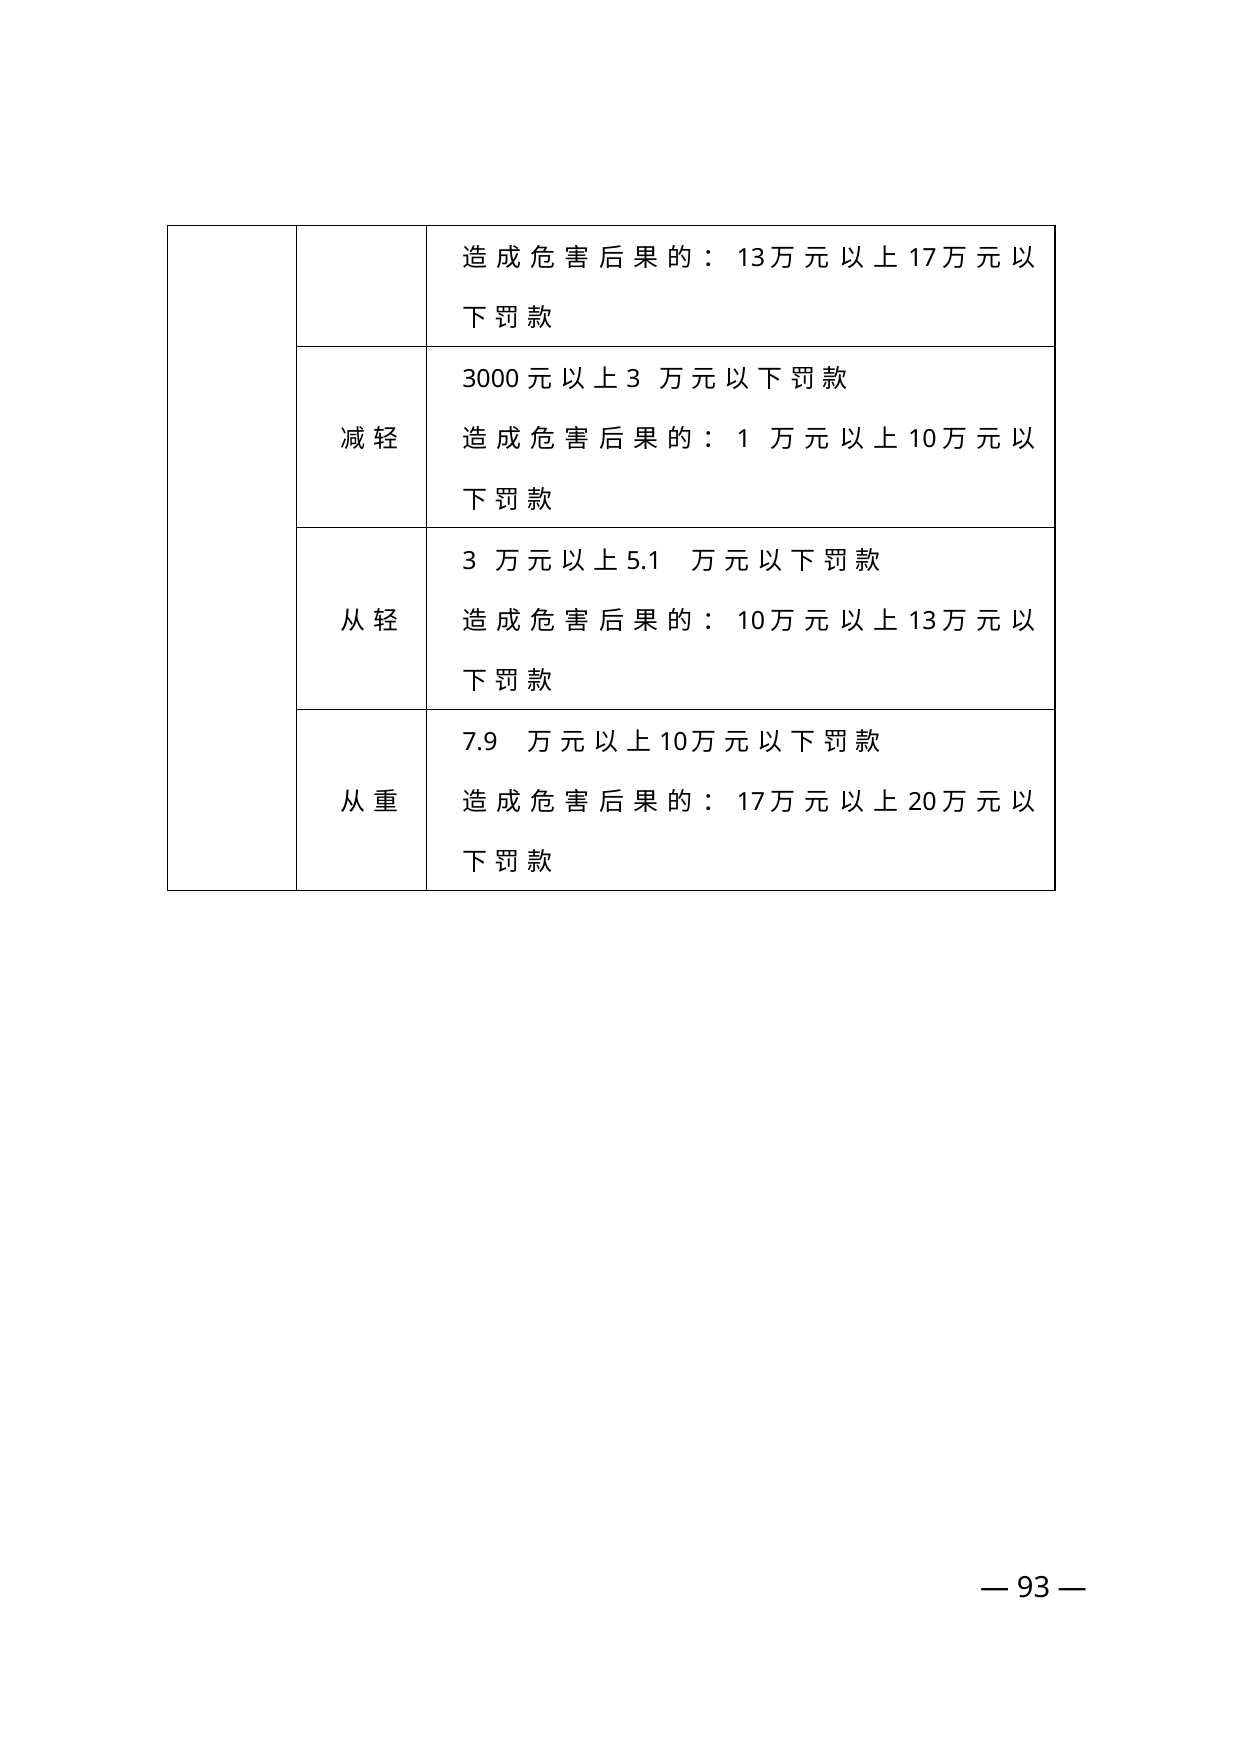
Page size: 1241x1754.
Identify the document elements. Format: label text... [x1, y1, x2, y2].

table_cell 从重 [297, 710, 426, 890]
table_cell 从轻 [297, 528, 426, 709]
table_cell 一般 [297, 226, 426, 346]
table_cell 减轻 [297, 347, 426, 527]
table_cell 3000元以上3万元以下罚款 造成危害后果的：1万元以上10万元以下罚款 [427, 347, 1054, 527]
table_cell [427, 226, 1054, 346]
table_cell 7.9万元以上10万元以下罚款 造成危害后果的：17万元以上20万元以下罚款 [427, 710, 1054, 890]
table_cell 3万元以上5.1万元以下罚款 造成危害后果的：10万元以上13万元以下罚款 [427, 528, 1054, 709]
